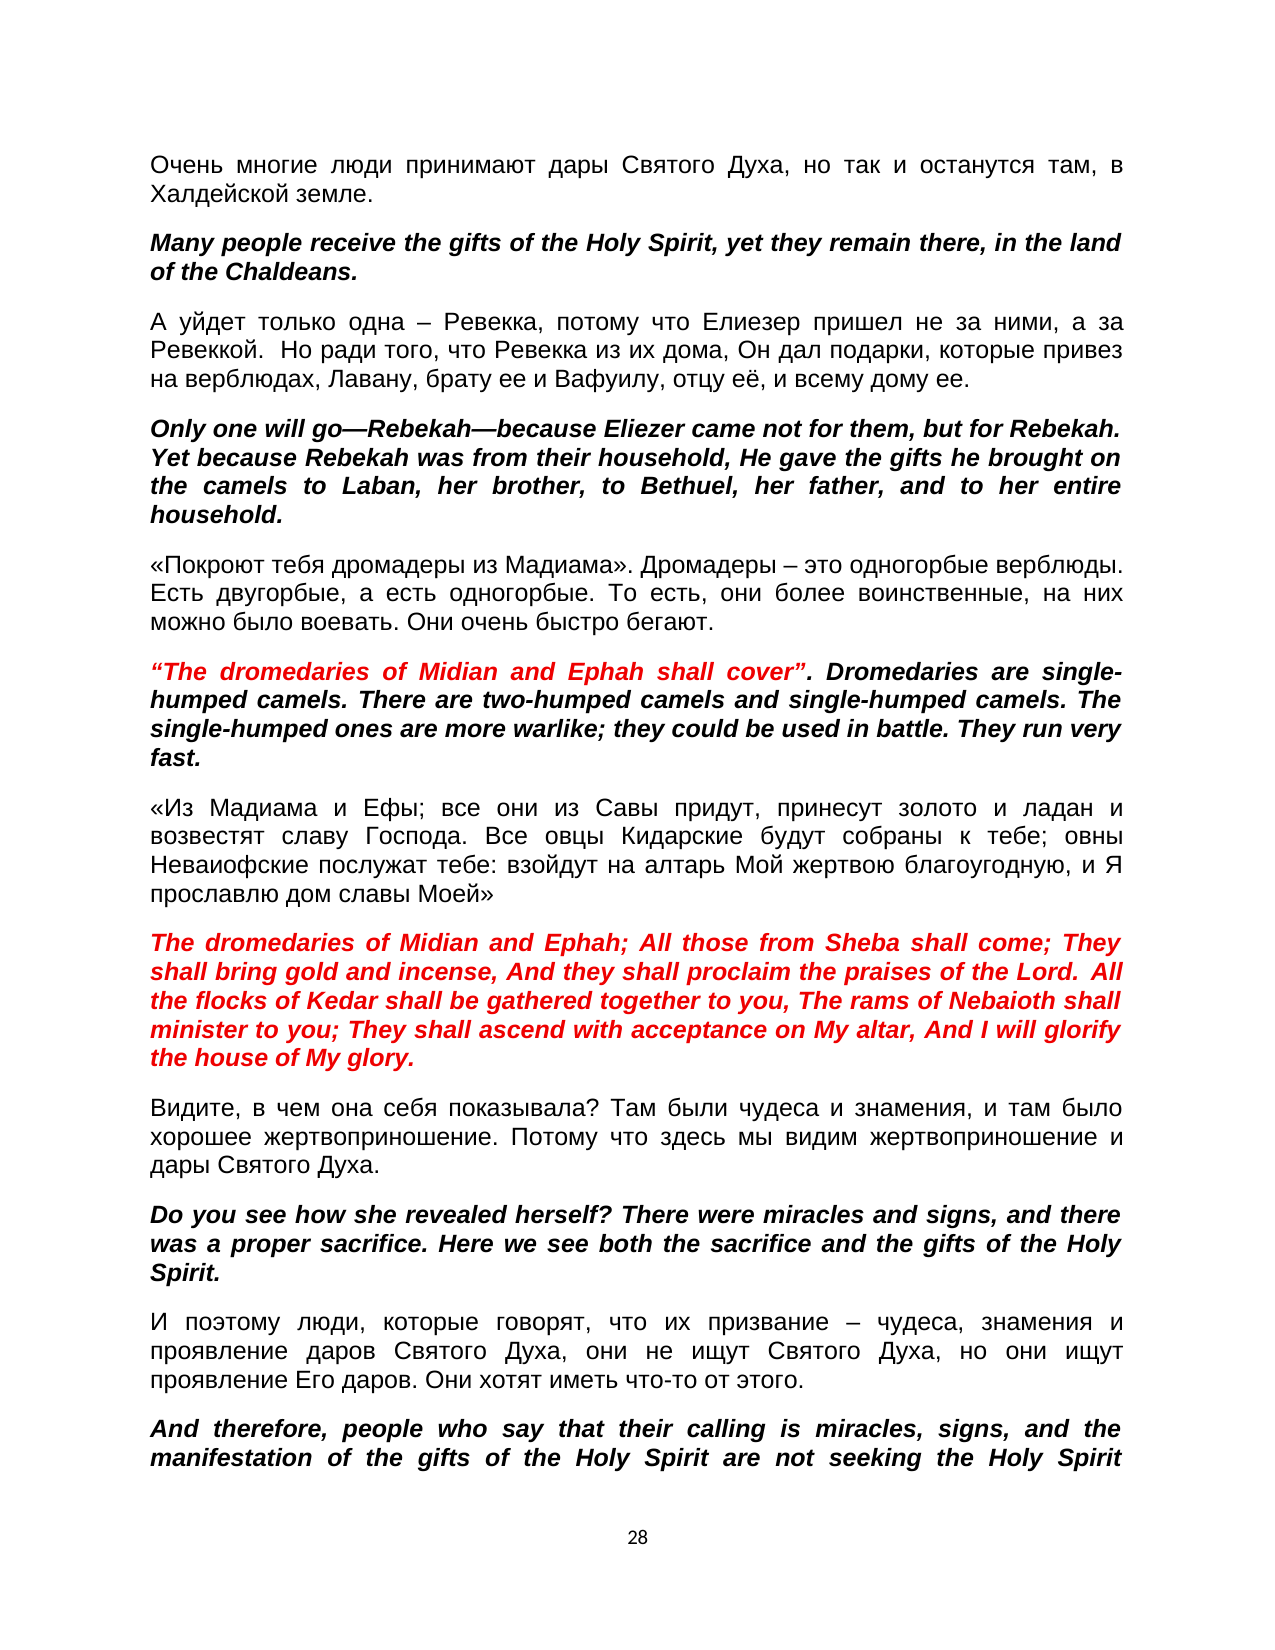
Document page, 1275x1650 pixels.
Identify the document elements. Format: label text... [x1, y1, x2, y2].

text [150, 1414, 1125, 1472]
text И поэтому люди, которые говорят, что их призвание – чудеса, знамения и проявление даров Святого Духа, они не ищут Святого Духа, но они ищут проявление Его даров. Они хотят иметь что-то от этого. [150, 1307, 1125, 1393]
text The dromedaries of Midian and Ephah; All those from Sheba shall come; They shall bring gold and incense, And they shall proclaim the praises of the Lord. All the flocks of Kedar shall be gathered together to you, The rams of Nebaioth shall minister to you; They shall ascend with acceptance on My altar, And I will glorify the house of My glory. [150, 928, 1125, 1072]
text «Из Мадиама и Ефы; все они из Савы придут, принесут золото и ладан и возвестят славу Господа. Все овцы Кидарские будут собраны к тебе; овны Неваиофские послужат тебе: взойдут на алтарь Мой жертвою благоугодную, и Я прославлю дом славы Моей» [150, 792, 1125, 907]
text «Покроют тебя дромадеры из Мадиама». Дромадеры – это одногорбые верблюды. Есть двугорбые, а есть одногорбые. То есть, они более воинственные, на них можно было воевать. Они очень быстро бегают. [150, 549, 1125, 636]
text Only one will go—Rebekah—because Eliezer came not for them, but for Rebekah. Yet because Rebekah was from their household, He gave the gifts he brought on the camels to Laban, her brother, to Bethuel, her father, and to her entire household. [150, 414, 1125, 529]
text Do you see how she revealed herself? There were miracles and signs, and there was a proper sacrifice. Here we see both the sacrifice and the gifts of the Holy Spirit. [150, 1200, 1125, 1286]
text “The dromedaries of Midian and Ephah shall cover”. Dromedaries are single-humped camels. There are two-humped camels and single-humped camels. The single-humped ones are more warlike; they could be used in battle. They run very fast. [150, 657, 1125, 772]
text А уйдет только одна – Ревекка, потому что Елиезер пришел не за ними, а за Ревеккой. Но ради того, что Ревекка из их дома, Он дал подарки, которые привез на верблюдах, Лавану, брату ее и Вафуилу, отцу её, и всему дому ее. [150, 307, 1125, 393]
text Many people receive the gifts of the Holy Spirit, yet they remain there, in the land of the Chaldeans. [150, 228, 1125, 286]
text Видите, в чем она себя показывала? Там были чудеса и знамения, и там было хорошее жертвоприношение. Потому что здесь мы видим жертвоприношение и дары Святого Духа. [150, 1093, 1125, 1179]
text Очень многие люди принимают дары Святого Духа, но так и останутся там, в Халдейской земле. [150, 150, 1125, 207]
